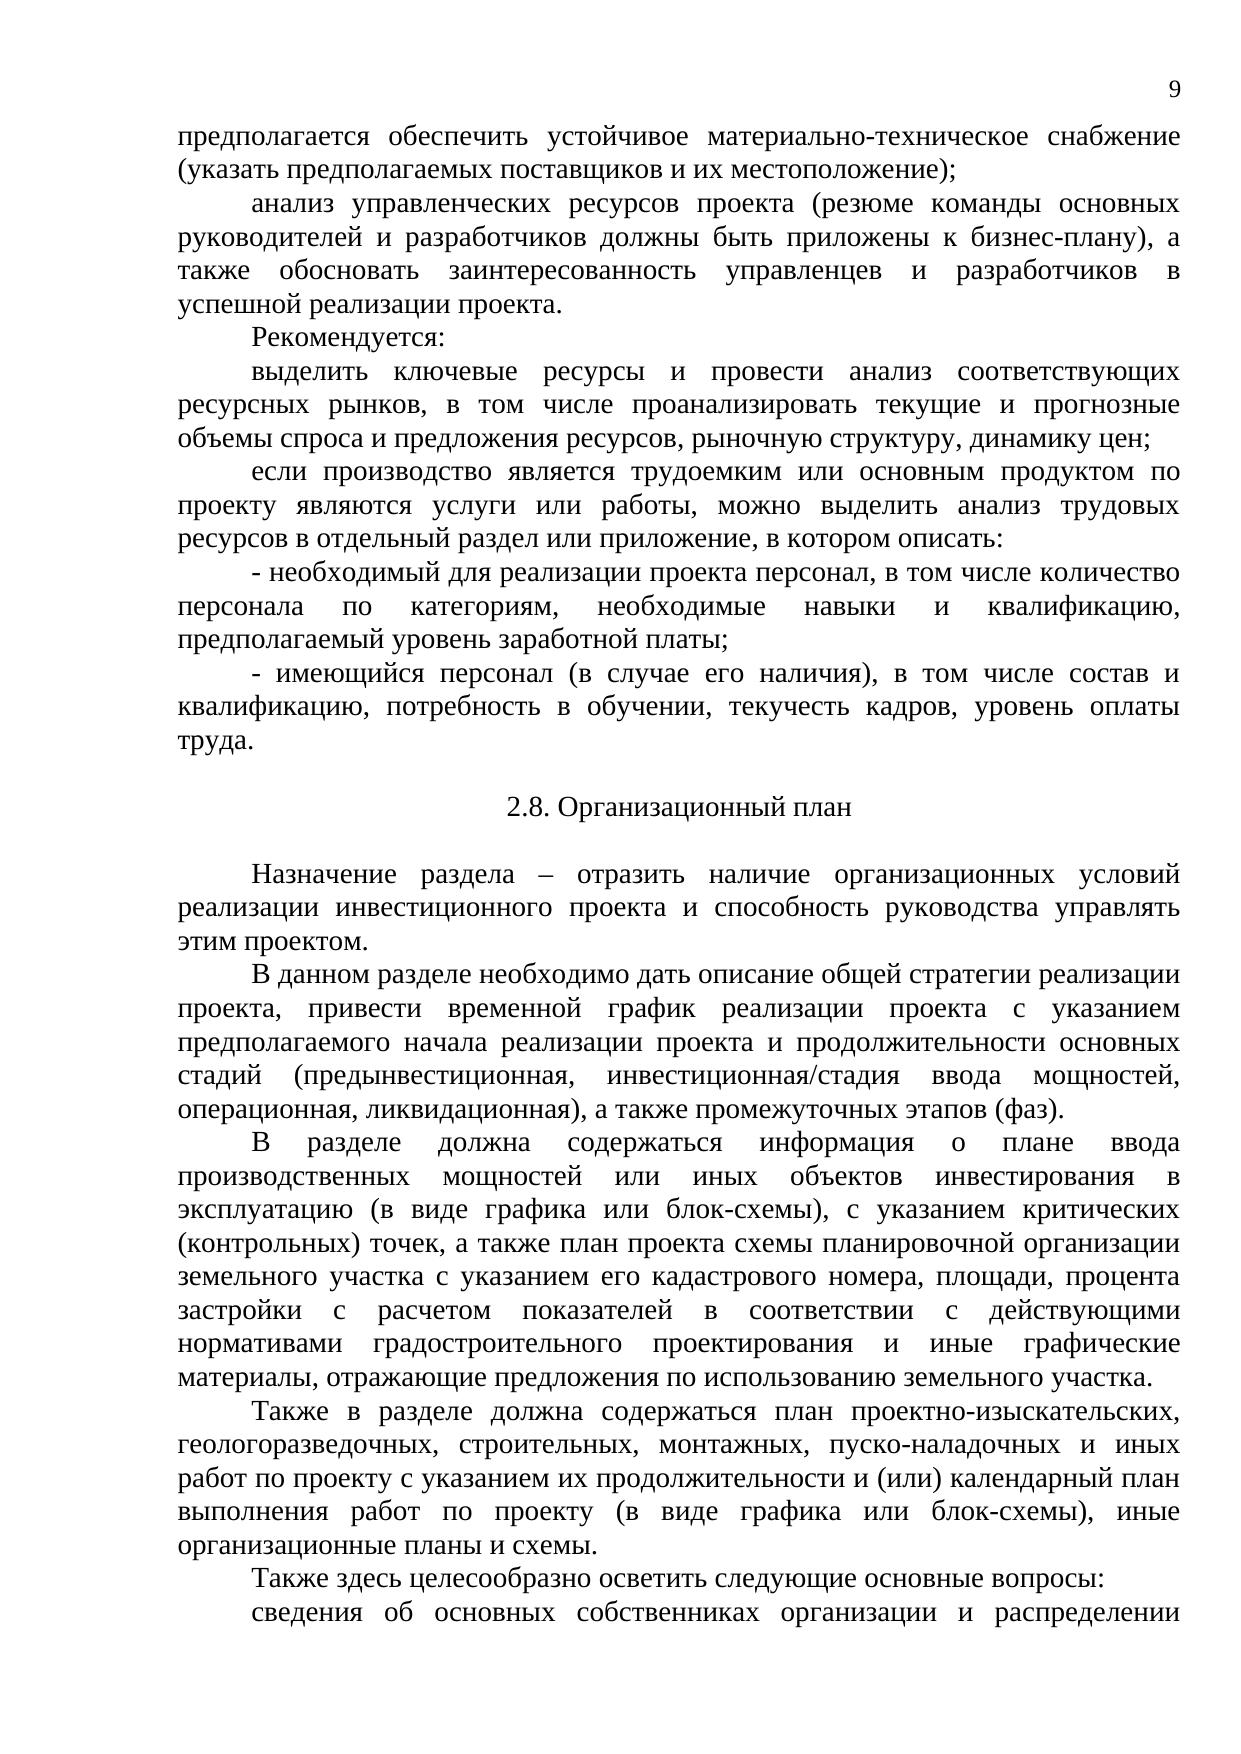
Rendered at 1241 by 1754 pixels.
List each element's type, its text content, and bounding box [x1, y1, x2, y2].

text Рекомендуется: [177, 319, 1181, 353]
text 2.8. Организационный план [177, 789, 1181, 822]
text - необходимый для реализации проекта персонал, в том числе количество персонала по категориям, необходимые навыки и квалификацию, предполагаемый уровень заработной платы; [177, 554, 1181, 655]
text Также в разделе должна содержаться план проектно-изыскательских, геологоразведочных, строительных, монтажных, пуско-наладочных и иных работ по проекту с указанием их продолжительности и (или) календарный план выполнения работ по проекту (в виде графика или блок-схемы), иные организационные планы и схемы. [177, 1393, 1181, 1560]
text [177, 1594, 1181, 1627]
text если производство является трудоемким или основным продуктом по проекту являются услуги или работы, можно выделить анализ трудовых ресурсов в отдельный раздел или приложение, в котором описать: [177, 453, 1181, 554]
text В данном разделе необходимо дать описание общей стратегии реализации проекта, привести временной график реализации проекта с указанием предполагаемого начала реализации проекта и продолжительности основных стадий (предынвестиционная, инвестиционная/стадия ввода мощностей, операционная, ликвидационная), а также промежуточных этапов (фаз). [177, 957, 1181, 1124]
text выделить ключевые ресурсы и провести анализ соответствующих ресурсных рынков, в том числе проанализировать текущие и прогнозные объемы спроса и предложения ресурсов, рыночную структуру, динамику цен; [177, 353, 1181, 453]
text Также здесь целесообразно осветить следующие основные вопросы: [177, 1560, 1181, 1594]
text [177, 118, 1181, 185]
text анализ управленческих ресурсов проекта (резюме команды основных руководителей и разработчиков должны быть приложены к бизнес-плану), а также обосновать заинтересованность управленцев и разработчиков в успешной реализации проекта. [177, 185, 1181, 319]
text Назначение раздела – отразить наличие организационных условий реализации инвестиционного проекта и способность руководства управлять этим проектом. [177, 856, 1181, 957]
text В разделе должна содержаться информация о плане ввода производственных мощностей или иных объектов инвестирования в эксплуатацию (в виде графика или блок-схемы), с указанием критических (контрольных) точек, а также план проекта схемы планировочной организации земельного участка с указанием его кадастрового номера, площади, процента застройки с расчетом показателей в соответствии с действующими нормативами градостроительного проектирования и иные графические материалы, отражающие предложения по использованию земельного участка. [177, 1124, 1181, 1393]
text - имеющийся персонал (в случае его наличия), в том числе состав и квалификацию, потребность в обучении, текучесть кадров, уровень оплаты труда. [177, 655, 1181, 755]
